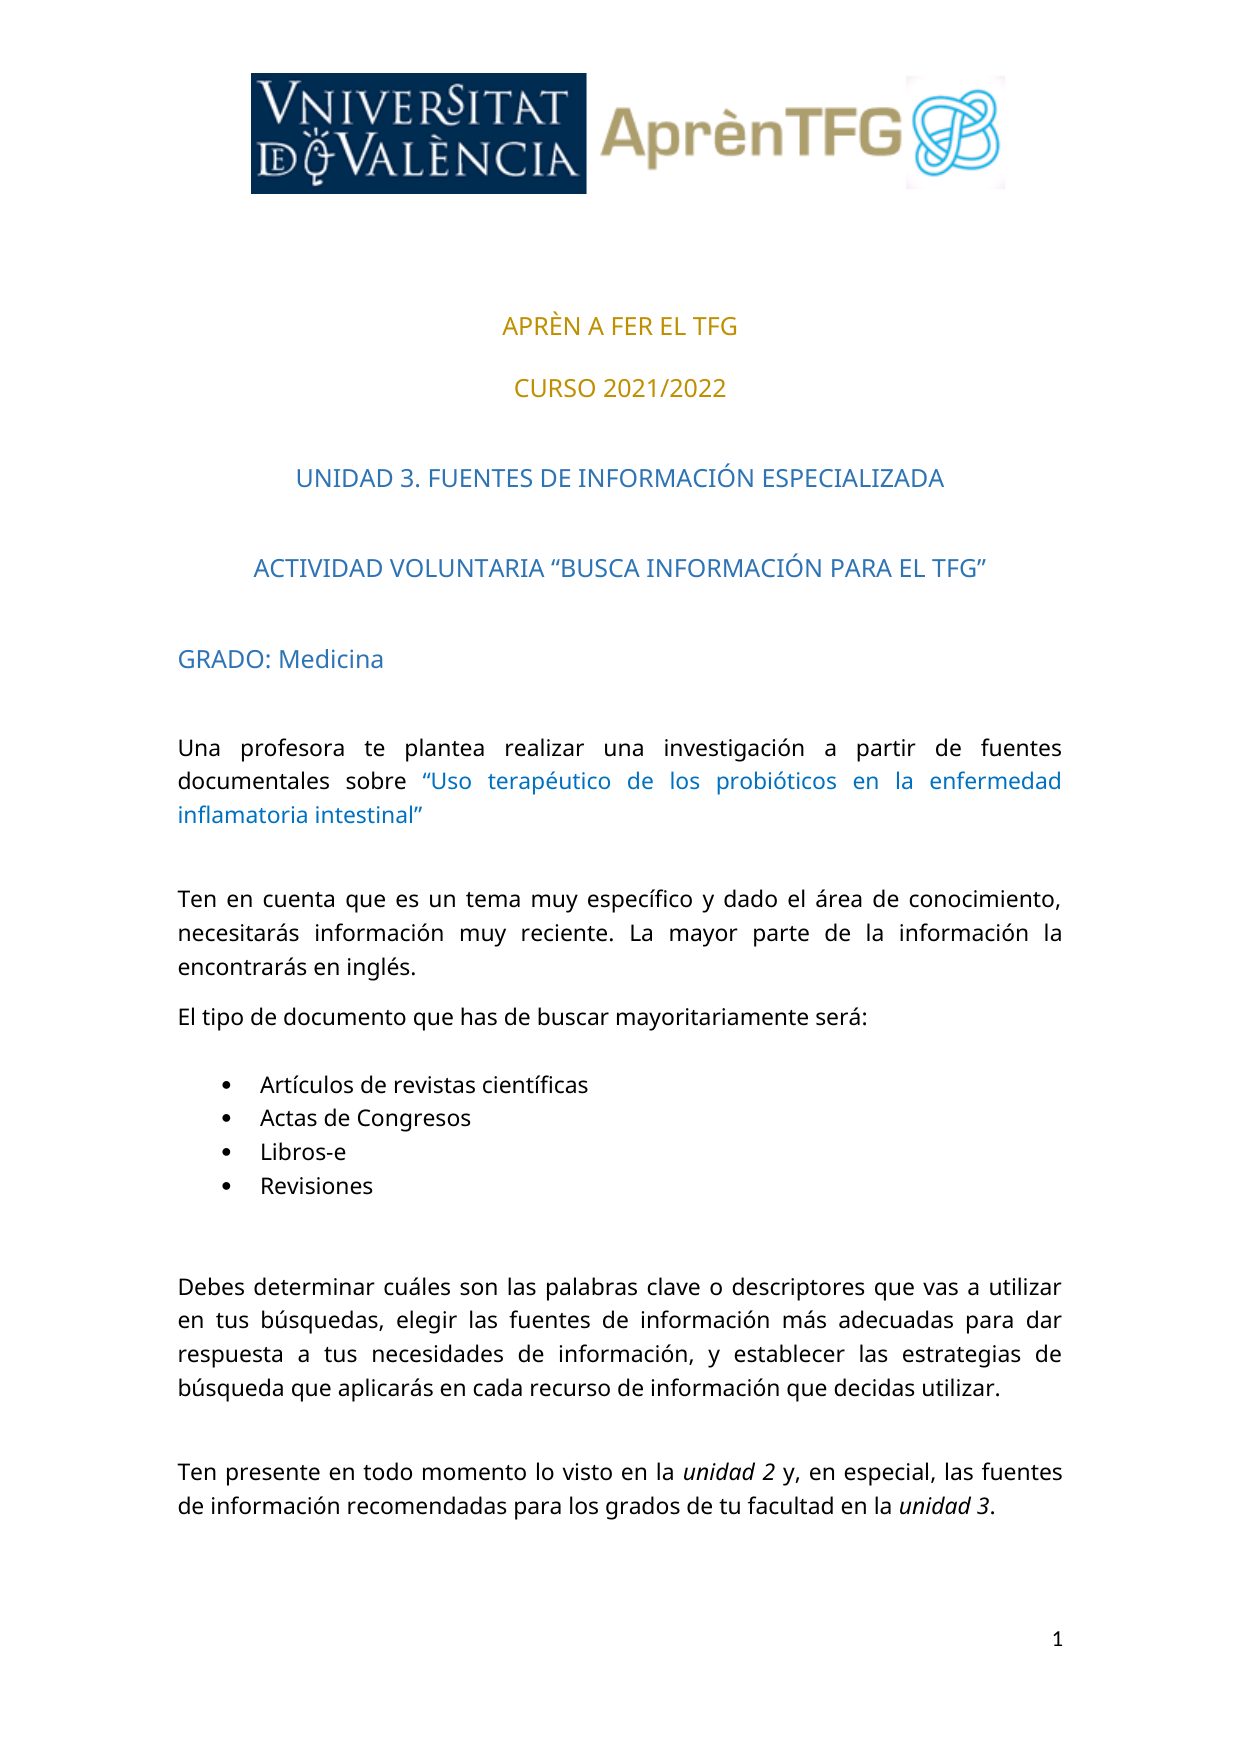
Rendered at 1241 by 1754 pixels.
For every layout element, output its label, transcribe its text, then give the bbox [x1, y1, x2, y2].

list Una profesora te plantea realizar una investigación a partir de fuentes documentales sobre “Uso terapéutico de los probióticos en la enfermedad inflamatoria intestinal” [177, 732, 1063, 830]
text Ten presente en todo momento lo visto en la unidad 2 y, en especial, las fuentes de información recomendadas para los grados de tu facultad en la unidad 3. [177, 1422, 1063, 1521]
list Libros-e [222, 1136, 1063, 1167]
subtitle CURSO 2021/2022 [177, 371, 1063, 405]
subtitle ACTIVIDAD VOLUNTARIA “BUSCA INFORMACIÓN PARA EL TFG” [177, 551, 1063, 585]
list Revisiones [222, 1170, 1063, 1201]
subtitle UNIDAD 3. FUENTES DE INFORMACIÓN ESPECIALIZADA [177, 461, 1063, 495]
list El tipo de documento que has de buscar mayoritariamente será: [177, 1001, 1063, 1032]
text Ten en cuenta que es un tema muy específico y dado el área de conocimiento, necesitarás información muy reciente. La mayor parte de la información la encontrarás en inglés. [177, 883, 1063, 982]
subtitle GRADO: Medicina [177, 641, 1063, 675]
text Debes determinar cuáles son las palabras clave o descriptores que vas a utilizar en tus búsquedas, elegir las fuentes de información más adecuadas para dar respuesta a tus necesidades de información, y establecer las estrategias de búsqueda que aplicarás en cada recurso de información que decidas utilizar. [177, 1271, 1063, 1403]
picture [251, 73, 1013, 194]
list Actas de Congresos [222, 1102, 1063, 1134]
subtitle APRÈN A FER EL TFG [177, 309, 1063, 343]
list Artículos de revistas científicas [222, 1069, 1063, 1100]
